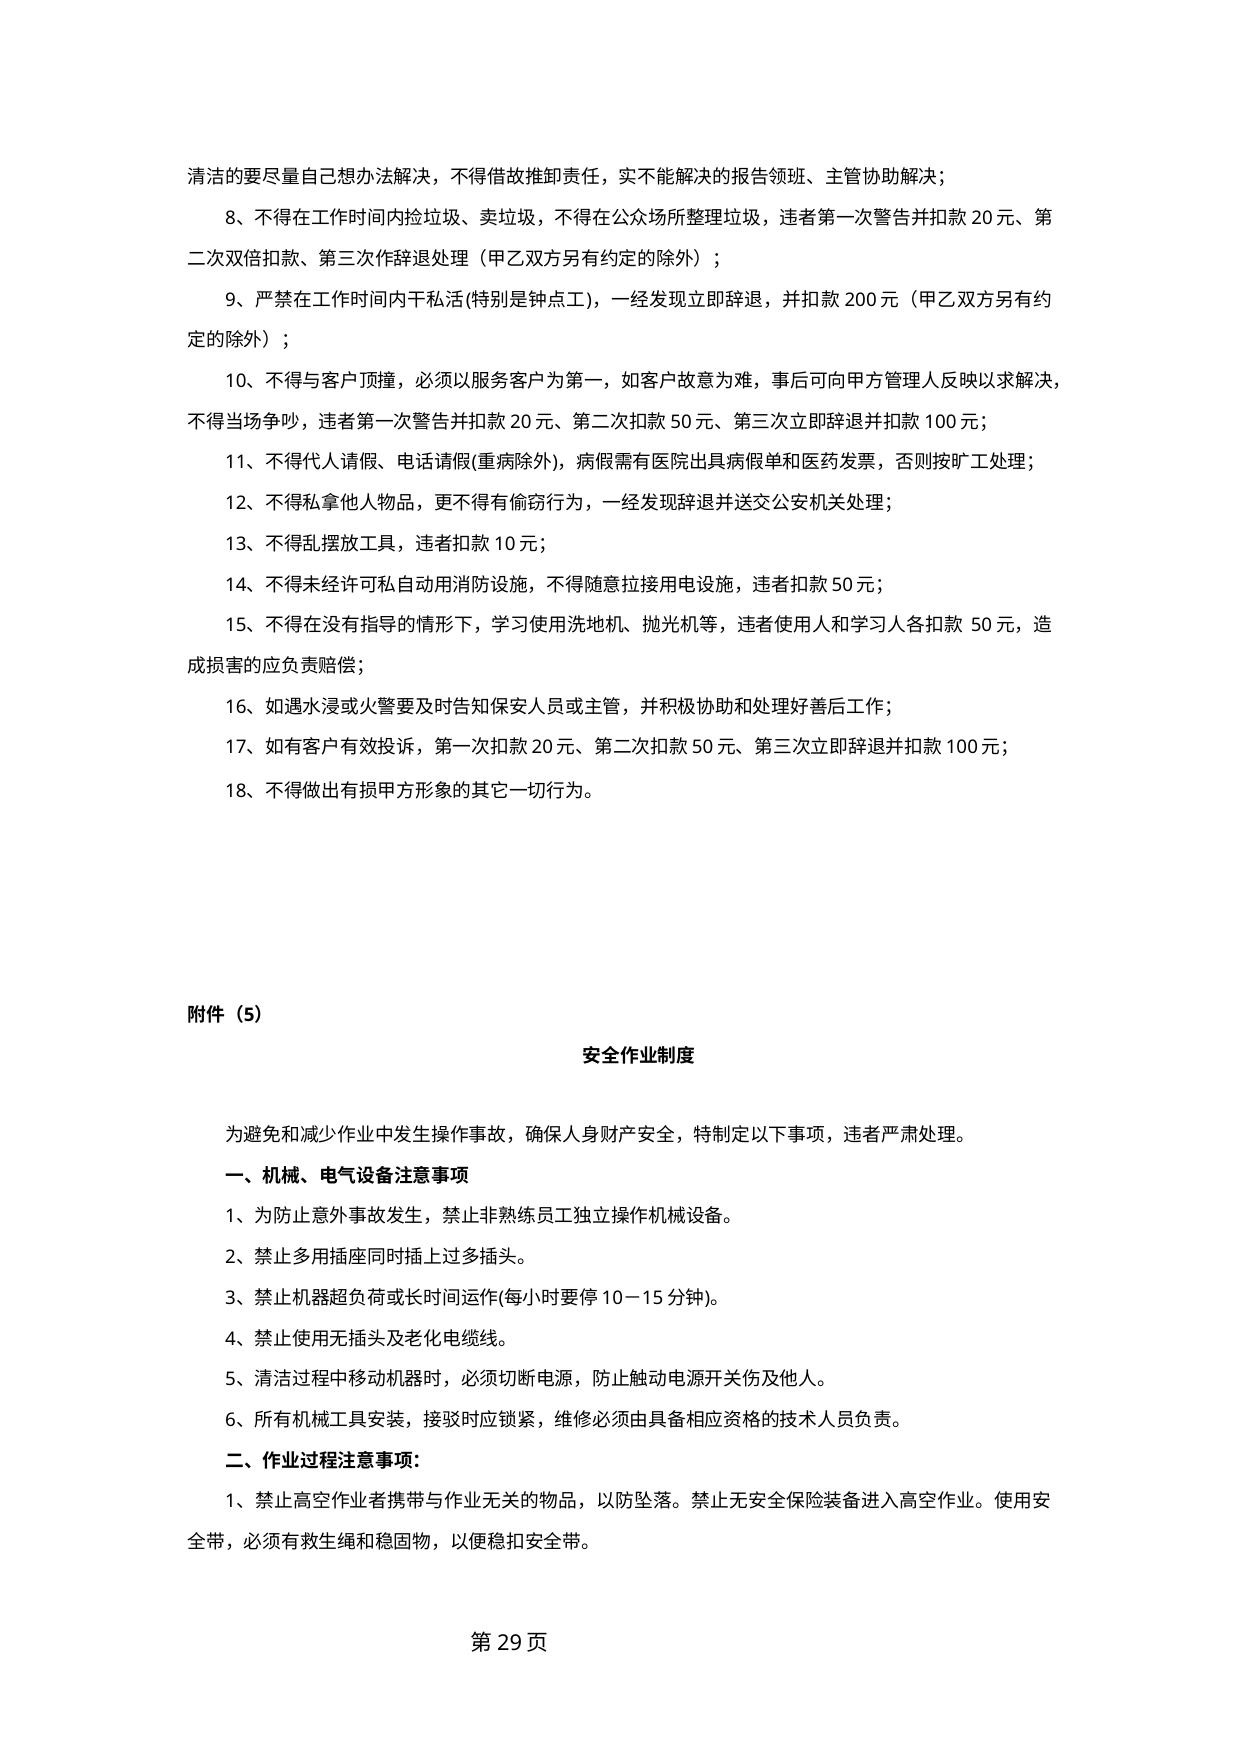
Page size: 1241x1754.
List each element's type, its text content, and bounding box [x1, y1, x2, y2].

text 17、如有客户有效投诉，第一次扣款20元、第二次扣款50元、第三次立即辞退并扣款100元； [187, 732, 1053, 759]
text 5、清洁过程中移动机器时，必须切断电源，防止触动电源开关伤及他人。 [187, 1364, 1053, 1391]
text 16、如遇水浸或火警要及时告知保安人员或主管，并积极协助和处理好善后工作； [187, 691, 1053, 719]
text 15、不得在没有指导的情形下，学习使用洗地机、抛光机等，违者使用人和学习人各扣款50元，造成损害的应负责赔偿； [187, 610, 1053, 678]
text 2、禁止多用插座同时插上过多插头。 [187, 1242, 1053, 1269]
text 14、不得未经许可私自动用消防设施，不得随意拉接用电设施，违者扣款50元； [187, 569, 1053, 596]
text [187, 162, 1053, 189]
text 9、严禁在工作时间内干私活(特别是钟点工)，一经发现立即辞退，并扣款200元（甲乙双方另有约定的除外）； [187, 284, 1053, 352]
text 为避免和减少作业中发生操作事故，确保人身财产安全，特制定以下事项，违者严肃处理。 [187, 1119, 1053, 1147]
text 一、机械、电气设备注意事项 [187, 1160, 1053, 1187]
text 3、禁止机器超负荷或长时间运作(每小时要停10－15分钟)。 [187, 1282, 1053, 1309]
text 13、不得乱摆放工具，违者扣款10元； [187, 528, 1053, 556]
text 8、不得在工作时间内捡垃圾、卖垃圾，不得在公众场所整理垃圾，违者第一次警告并扣款20元、第二次双倍扣款、第三次作辞退处理（甲乙双方另有约定的除外）； [187, 203, 1053, 271]
text 10、不得与客户顶撞，必须以服务客户为第一，如客户故意为难，事后可向甲方管理人反映以求解决，不得当场争吵，违者第一次警告并扣款20元、第二次扣款50元、第三次立即辞退并扣款100元； [187, 366, 1053, 433]
text 安全作业制度 [187, 1041, 1053, 1068]
text 12、不得私拿他人物品，更不得有偷窃行为，一经发现辞退并送交公安机关处理； [187, 488, 1053, 515]
text 4、禁止使用无插头及老化电缆线。 [187, 1323, 1053, 1350]
text 18、不得做出有损甲方形象的其它一切行为。 [187, 773, 1053, 805]
text 11、不得代人请假、电话请假(重病除外)，病假需有医院出具病假单和医药发票，否则按旷工处理； [187, 447, 1053, 474]
text 附件（5） [187, 1000, 1053, 1027]
text 二、作业过程注意事项： [187, 1445, 1053, 1472]
text 1、禁止高空作业者携带与作业无关的物品，以防坠落。禁止无安全保险装备进入高空作业。使用安全带，必须有救生绳和稳固物，以便稳扣安全带。 [187, 1486, 1053, 1554]
text 1、为防止意外事故发生，禁止非熟练员工独立操作机械设备。 [187, 1201, 1053, 1228]
text 6、所有机械工具安装，接驳时应锁紧，维修必须由具备相应资格的技术人员负责。 [187, 1404, 1053, 1432]
